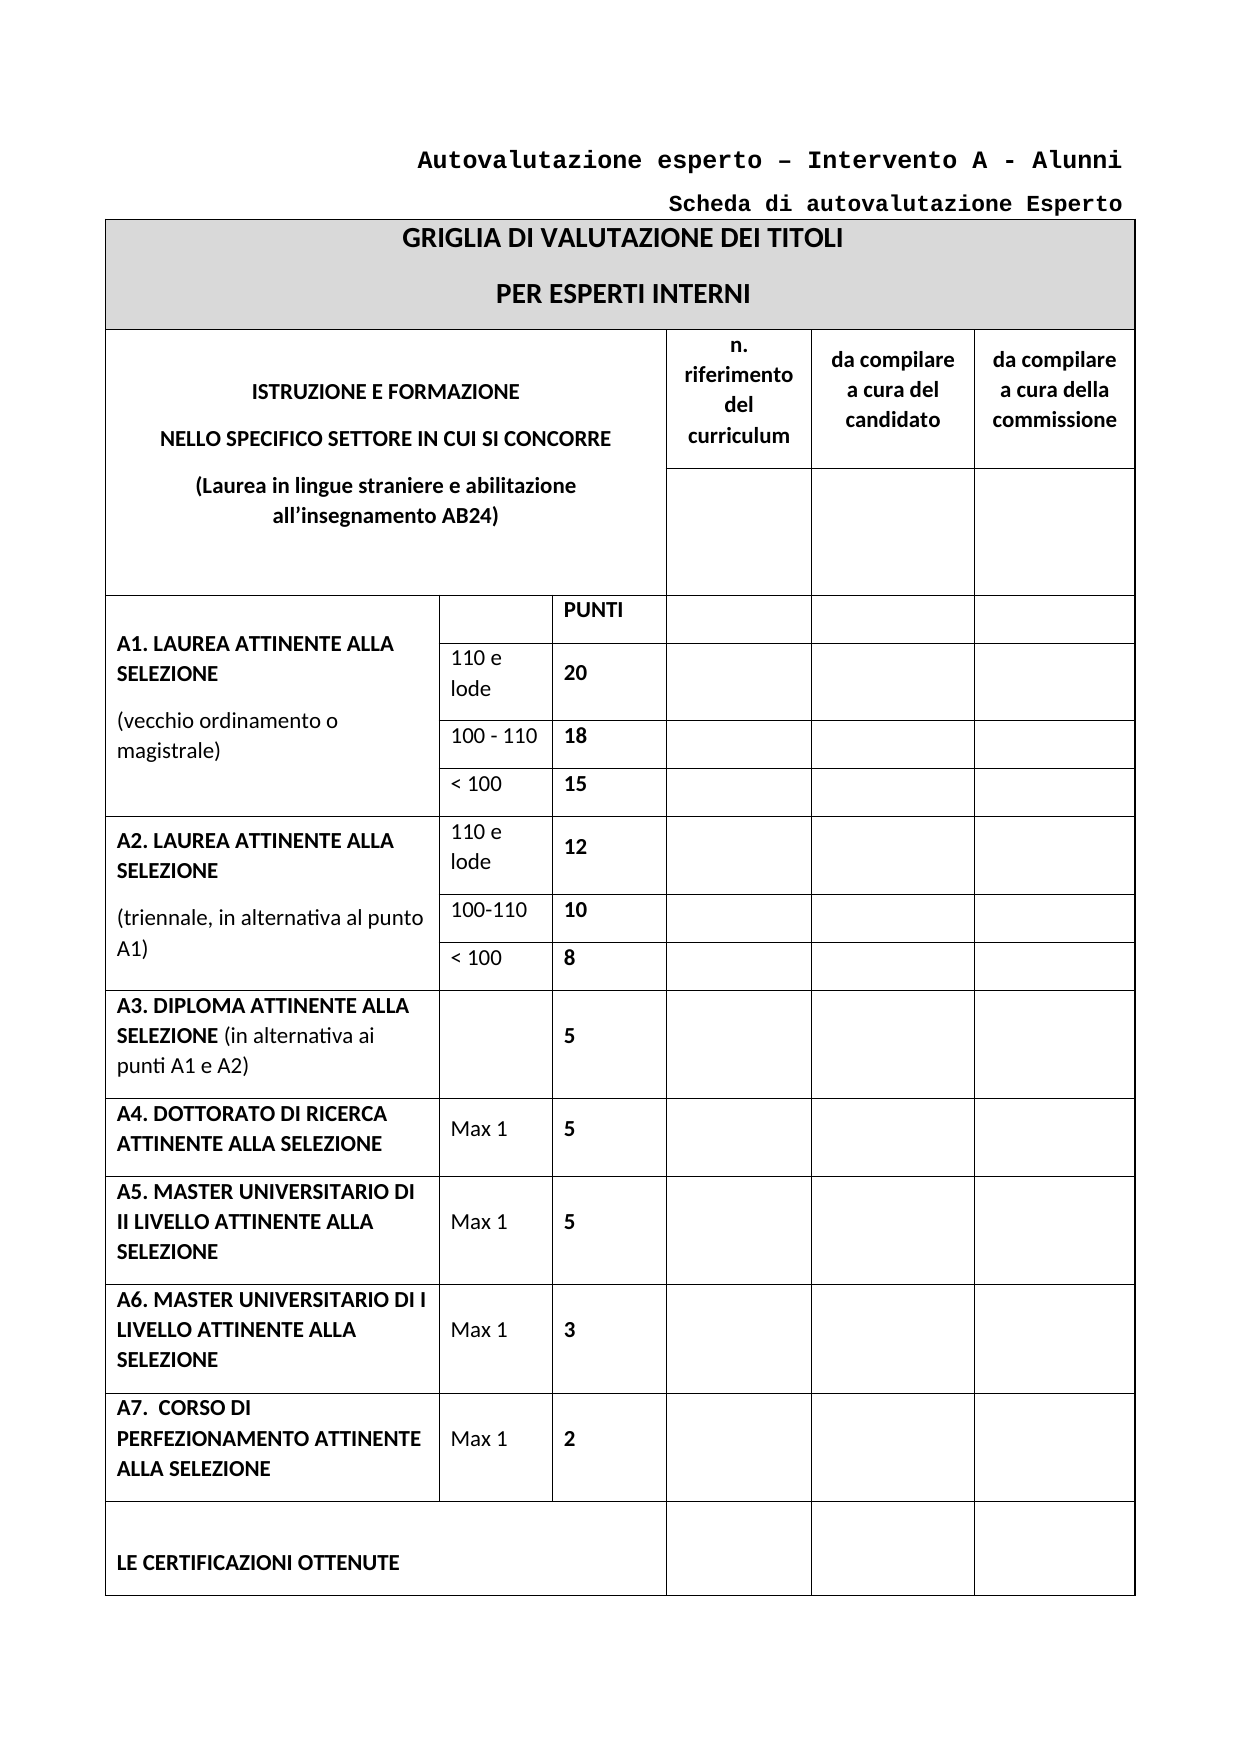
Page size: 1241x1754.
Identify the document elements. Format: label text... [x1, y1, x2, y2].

table_cell A7. CORSO DI PERFEZIONAMENTO ATTINENTE ALLA SELEZIONE [106, 1394, 439, 1501]
table_cell [975, 817, 1134, 894]
table_cell 5 [553, 1177, 666, 1284]
table_cell [812, 817, 974, 894]
table_cell da compilare a cura della commissione [975, 330, 1134, 467]
table_cell [667, 1502, 811, 1595]
table_cell [812, 1502, 974, 1595]
table_cell Max 1 [440, 1099, 552, 1176]
table_cell 12 [553, 817, 666, 894]
text Autovalutazione esperto – Intervento A - Alunni [118, 148, 1122, 176]
table_cell Max 1 [440, 1177, 552, 1284]
table_cell [667, 895, 811, 942]
table_cell [667, 1285, 811, 1392]
table_cell [667, 721, 811, 768]
table_cell A3. DIPLOMA ATTINENTE ALLA SELEZIONE (in alternativa ai punti A1 e A2) [106, 991, 439, 1098]
table_cell 3 [553, 1285, 666, 1392]
table_cell A6. MASTER UNIVERSITARIO DI I LIVELLO ATTINENTE ALLA SELEZIONE [106, 1285, 439, 1392]
table_cell A5. MASTER UNIVERSITARIO DI II LIVELLO ATTINENTE ALLA SELEZIONE [106, 1177, 439, 1284]
table_cell [667, 1177, 811, 1284]
table_cell [812, 721, 974, 768]
table_cell Max 1 [440, 1285, 552, 1392]
table_cell [812, 895, 974, 942]
table_cell [975, 721, 1134, 768]
table_header GRIGLIA DI VALUTAZIONE DEI TITOLI PER ESPERTI INTERNI [106, 220, 1134, 329]
table_cell [975, 469, 1134, 594]
table_cell < 100 [440, 943, 552, 990]
table_cell 8 [553, 943, 666, 990]
table_cell [667, 644, 811, 720]
table_cell [440, 991, 552, 1098]
table_cell [975, 1177, 1134, 1284]
table_cell 100-110 [440, 895, 552, 942]
table_cell [667, 1099, 811, 1176]
table_cell [812, 943, 974, 990]
table_cell [975, 1285, 1134, 1392]
table_cell [667, 943, 811, 990]
table_cell 5 [553, 991, 666, 1098]
table_cell [975, 1394, 1134, 1501]
table_cell [440, 596, 552, 642]
table_cell 110 e lode [440, 644, 552, 720]
table_cell [667, 817, 811, 894]
table_cell [667, 1394, 811, 1501]
table_cell [667, 769, 811, 816]
table_cell [812, 1177, 974, 1284]
table_cell da compilare a cura del candidato [812, 330, 974, 467]
table_cell A1. LAUREA ATTINENTE ALLA SELEZIONE (vecchio ordinamento o magistrale) [106, 596, 439, 816]
table_cell [975, 644, 1134, 720]
table_cell 2 [553, 1394, 666, 1501]
table_cell ISTRUZIONE E FORMAZIONE NELLO SPECIFICO SETTORE IN CUI SI CONCORRE (Laurea in lingue straniere e abilitazione all’insegnamento AB24) [106, 330, 666, 594]
table_cell [812, 1285, 974, 1392]
table_cell [975, 596, 1134, 642]
table_cell 110 e lode [440, 817, 552, 894]
table_cell [975, 943, 1134, 990]
table_cell [975, 1099, 1134, 1176]
table_cell [812, 596, 974, 642]
table_cell < 100 [440, 769, 552, 816]
table_cell [975, 991, 1134, 1098]
table_cell [812, 644, 974, 720]
table_cell [812, 769, 974, 816]
table_cell [667, 469, 811, 594]
table_cell [812, 469, 974, 594]
table_cell A4. DOTTORATO DI RICERCA ATTINENTE ALLA SELEZIONE [106, 1099, 439, 1176]
table_cell Max 1 [440, 1394, 552, 1501]
table_cell [667, 596, 811, 642]
table_cell A2. LAUREA ATTINENTE ALLA SELEZIONE (triennale, in alternativa al punto A1) [106, 817, 439, 990]
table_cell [106, 1502, 666, 1595]
table_cell 100 - 110 [440, 721, 552, 768]
table_cell [975, 895, 1134, 942]
table_cell [975, 1502, 1134, 1595]
list Scheda di autovalutazione Esperto [36, 193, 1122, 218]
table_cell [812, 991, 974, 1098]
table_cell 10 [553, 895, 666, 942]
table_cell 20 [553, 644, 666, 720]
table_cell [667, 991, 811, 1098]
table_cell [812, 1394, 974, 1501]
table_cell [975, 769, 1134, 816]
table_cell [812, 1099, 974, 1176]
table_cell 15 [553, 769, 666, 816]
table_cell 5 [553, 1099, 666, 1176]
table_cell PUNTI [553, 596, 666, 642]
table_cell n. riferimento del curriculum [667, 330, 811, 467]
table_cell 18 [553, 721, 666, 768]
